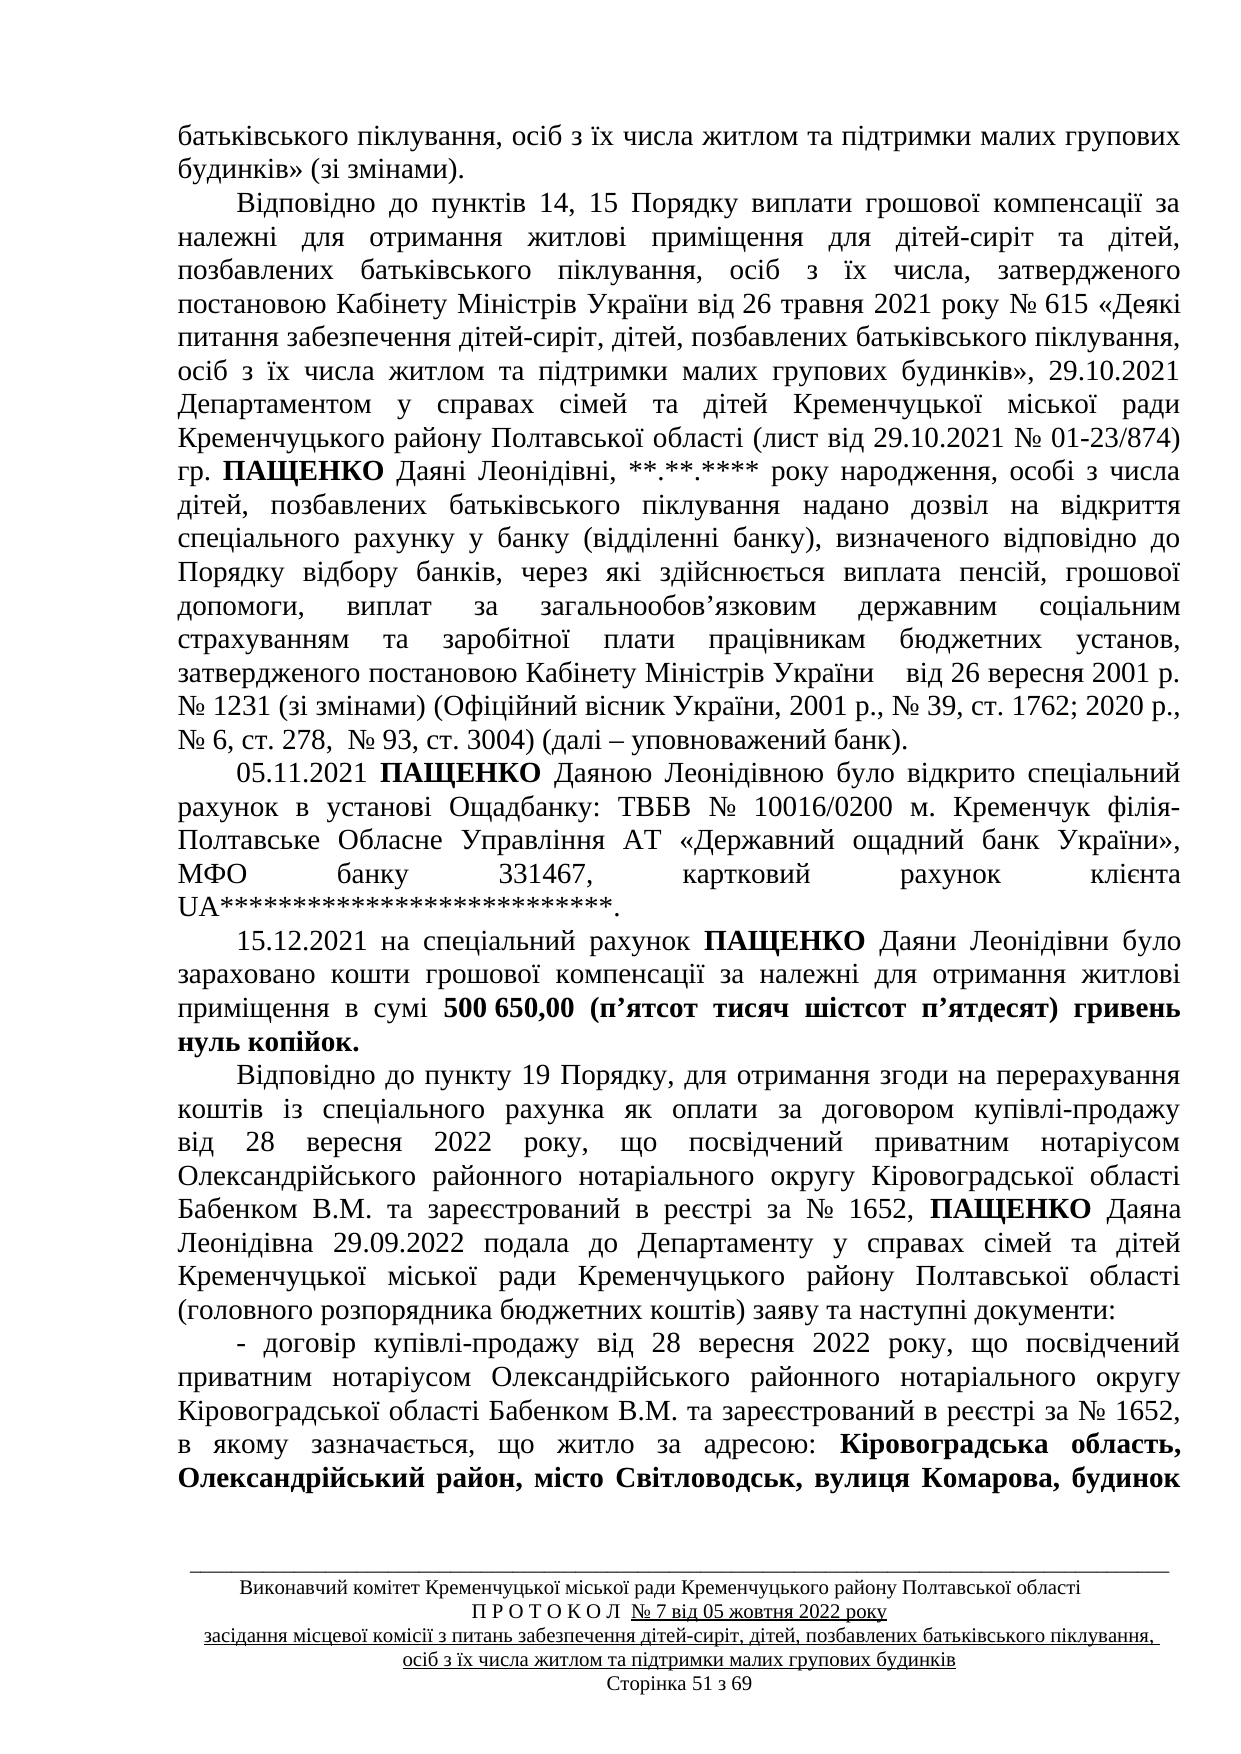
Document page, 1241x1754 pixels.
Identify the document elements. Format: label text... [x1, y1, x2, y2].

text Відповідно до пунктів 14, 15 Порядку виплати грошової компенсації за належні для отримання житлові приміщення для дітей-сиріт та дітей, позбавлених батьківського піклування, осіб з їх числа, затвердженого постановою Кабінету Міністрів України від 26 травня 2021 року № 615 «Деякі питання забезпечення дітей-сиріт, дітей, позбавлених батьківського піклування, осіб з їх числа житлом та підтримки малих групових будинків», 29.10.2021 Департаментом у справах сімей та дітей Кременчуцької міської ради Кременчуцького району Полтавської області (лист від 29.10.2021 № 01-23/874) гр. ПАЩЕНКО Даяні Леонідівні, **.**.**** року народження, особі з числа дітей, позбавлених батьківського піклування надано дозвіл на відкриття спеціального рахунку у банку (відділенні банку), визначеного відповідно до Порядку відбору банків, через які здійснюється виплата пенсій, грошової допомоги, виплат за загальнообов’язковим державним соціальним страхуванням та заробітної плати працівникам бюджетних установ, затвердженого постановою Кабінету Міністрів України від 26 вересня 2001 р. № 1231 (зі змінами) (Офіційний вісник України, 2001 р., № 39, ст. 1762; 2020 р., № 6, ст. 278, № 93, ст. 3004) (далі – уповноважений банк). [177, 185, 1181, 755]
text 15.12.2021 на спеціальний рахунок ПАЩЕНКО Даяни Леонідівни було зараховано кошти грошової компенсації за належні для отримання житлові приміщення в сумі 500 650,00 (п’ятсот тисяч шістсот п’ятдесят) гривень нуль копійок. [177, 923, 1181, 1057]
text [177, 1326, 1181, 1493]
text 05.11.2021 ПАЩЕНКО Даяною Леонідівною було відкрито спеціальний рахунок в установі Ощадбанку: ТВБВ № 10016/0200 м. Кременчук філія-Полтавське Обласне Управління АТ «Державний ощадний банк України», МФО банку 331467, картковий рахунок клієнта UA***************************. [177, 755, 1181, 923]
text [177, 118, 1181, 185]
text Відповідно до пункту 19 Порядку, для отримання згоди на перерахування коштів із спеціального рахунка як оплати за договором купівлі-продажу від 28 вересня 2022 року, що посвідчений приватним нотаріусом Олександрійського районного нотаріального округу Кіровоградської області Бабенком В.М. та зареєстрований в реєстрі за № 1652, ПАЩЕНКО Даяна Леонідівна 29.09.2022 подала до Департаменту у справах сімей та дітей Кременчуцької міської ради Кременчуцького району Полтавської області (головного розпорядника бюджетних коштів) заяву та наступні документи: [177, 1057, 1181, 1326]
